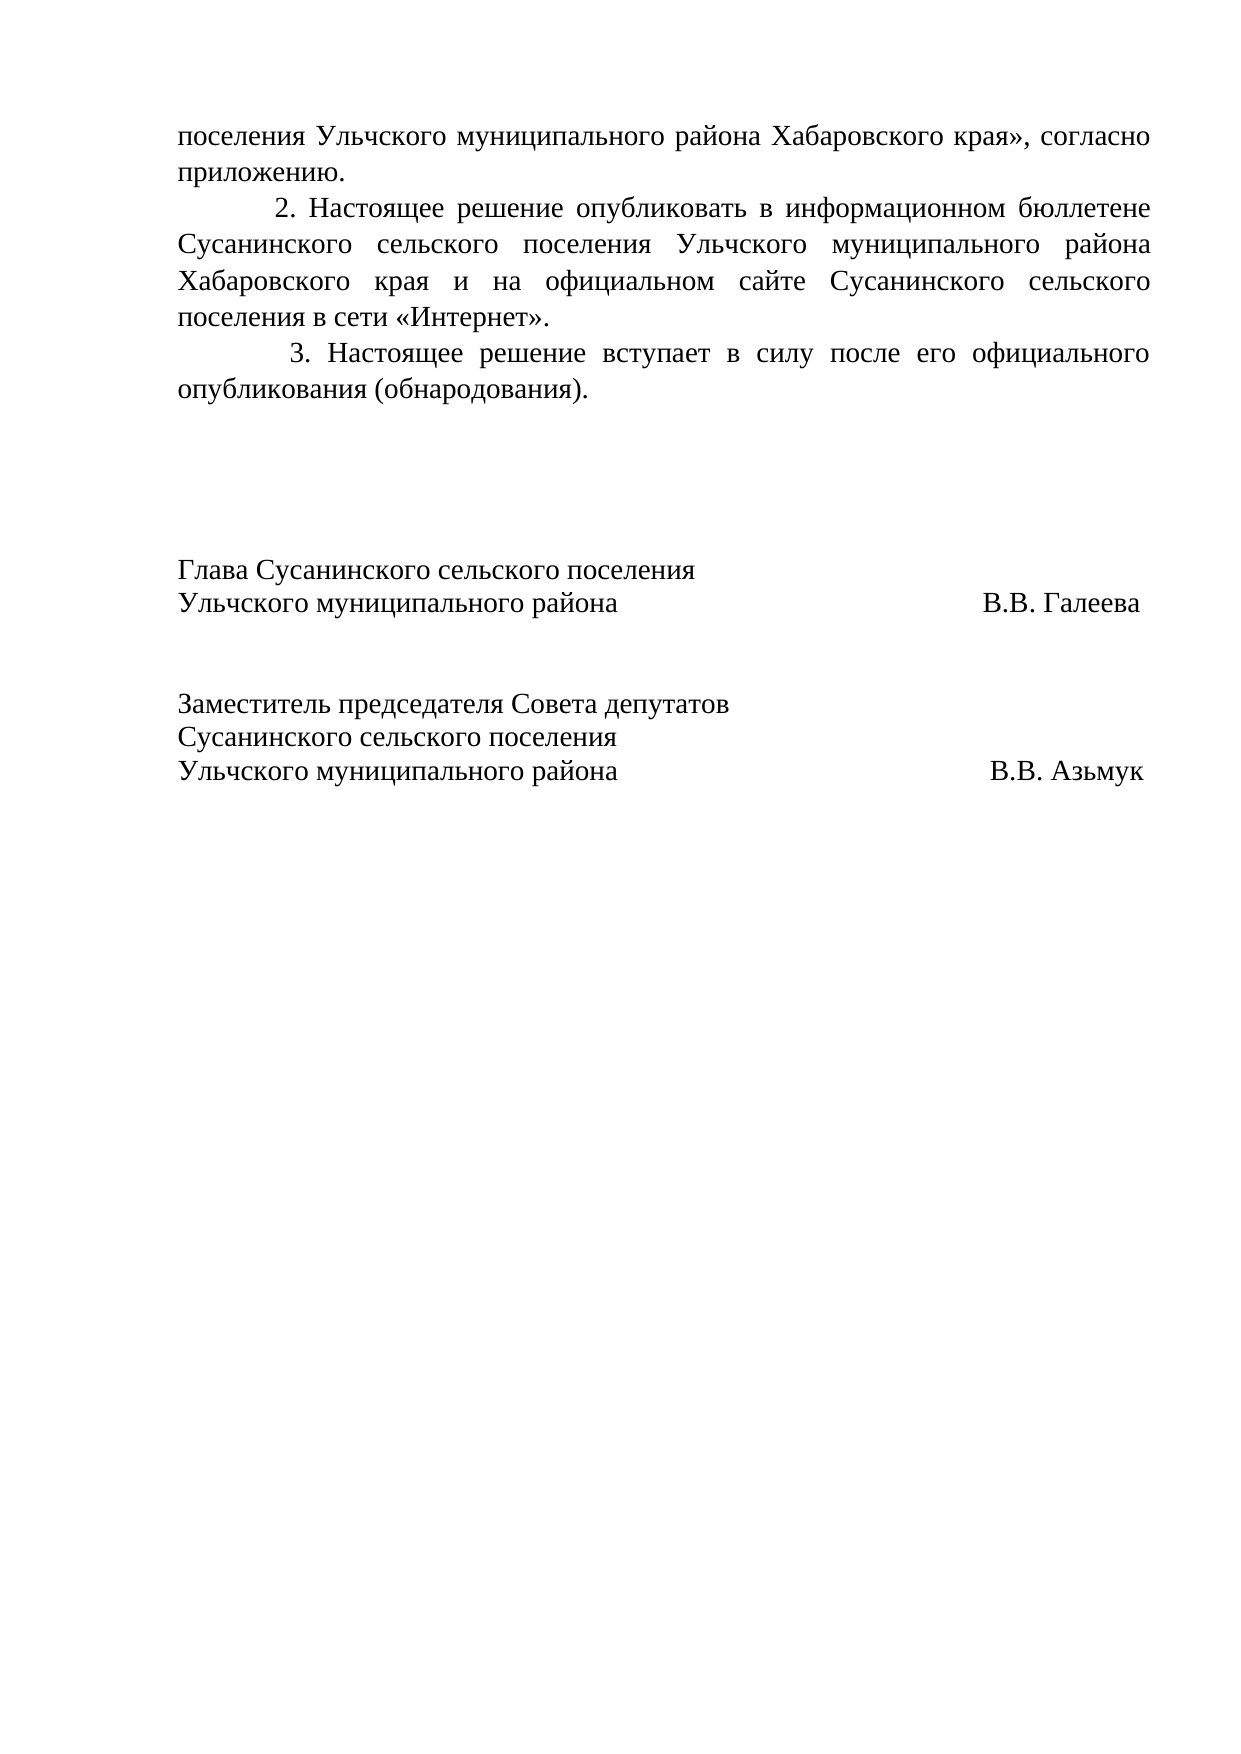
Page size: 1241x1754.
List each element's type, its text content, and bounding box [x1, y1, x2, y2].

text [177, 118, 1152, 188]
text 3. Настоящее решение вступает в силу после его официального опубликования (обнародования). [177, 335, 1152, 405]
text Ульчского муниципального района В.В. Азьмук [177, 753, 1152, 787]
text Сусанинского сельского поселения [177, 719, 1152, 753]
text Ульчского муниципального района В.В. Галеева [177, 585, 1152, 619]
text Заместитель председателя Совета депутатов [177, 686, 1152, 719]
text 2. Настоящее решение опубликовать в информационном бюллетене Сусанинского сельского поселения Ульчского муниципального района Хабаровского края и на официальном сайте Сусанинского сельского поселения в сети «Интернет». [177, 190, 1152, 332]
text Глава Сусанинского сельского поселения [177, 552, 1152, 585]
